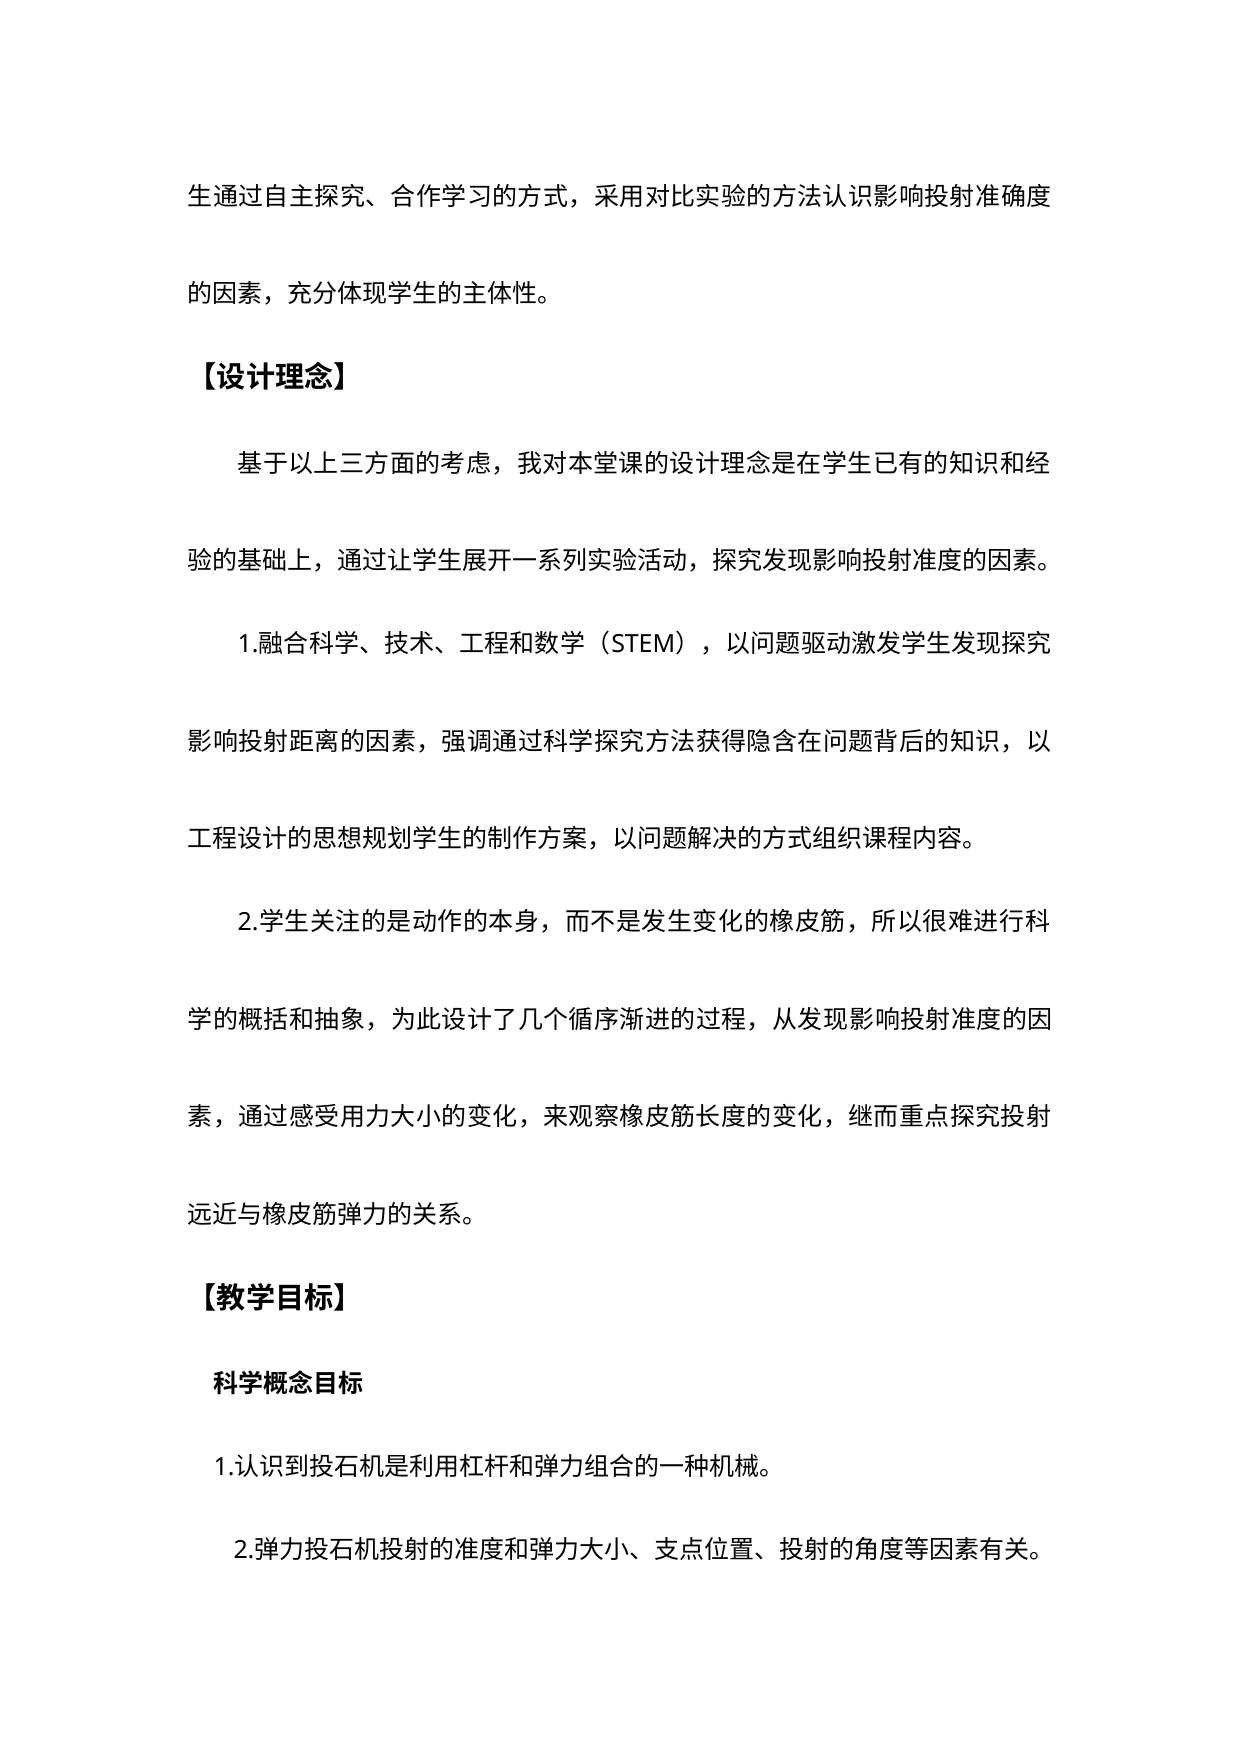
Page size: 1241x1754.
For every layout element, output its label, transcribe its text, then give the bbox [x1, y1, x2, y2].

text 1.融合科学、技术、工程和数学（STEM），以问题驱动激发学生发现探究影响投射距离的因素，强调通过科学探究方法获得隐含在问题背后的知识，以工程设计的思想规划学生的制作方案，以问题解决的方式组织课程内容。 [187, 609, 1053, 869]
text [187, 162, 1053, 324]
text 【教学目标】 [187, 1263, 1053, 1328]
text 2.弹力投石机投射的准度和弹力大小、支点位置、投射的角度等因素有关。 [187, 1516, 1053, 1581]
text 2.学生关注的是动作的本身，而不是发生变化的橡皮筋，所以很难进行科学的概括和抽象，为此设计了几个循序渐进的过程，从发现影响投射准度的因素，通过感受用力大小的变化，来观察橡皮筋长度的变化，继而重点探究投射远近与橡皮筋弹力的关系。 [187, 887, 1053, 1245]
text 科学概念目标 [187, 1349, 1053, 1414]
text 1.认识到投石机是利用杠杆和弹力组合的一种机械。 [187, 1432, 1053, 1497]
text 基于以上三方面的考虑，我对本堂课的设计理念是在学生已有的知识和经验的基础上，通过让学生展开一系列实验活动，探究发现影响投射准度的因素。 [187, 429, 1053, 591]
text 【设计理念】 [187, 343, 1053, 408]
